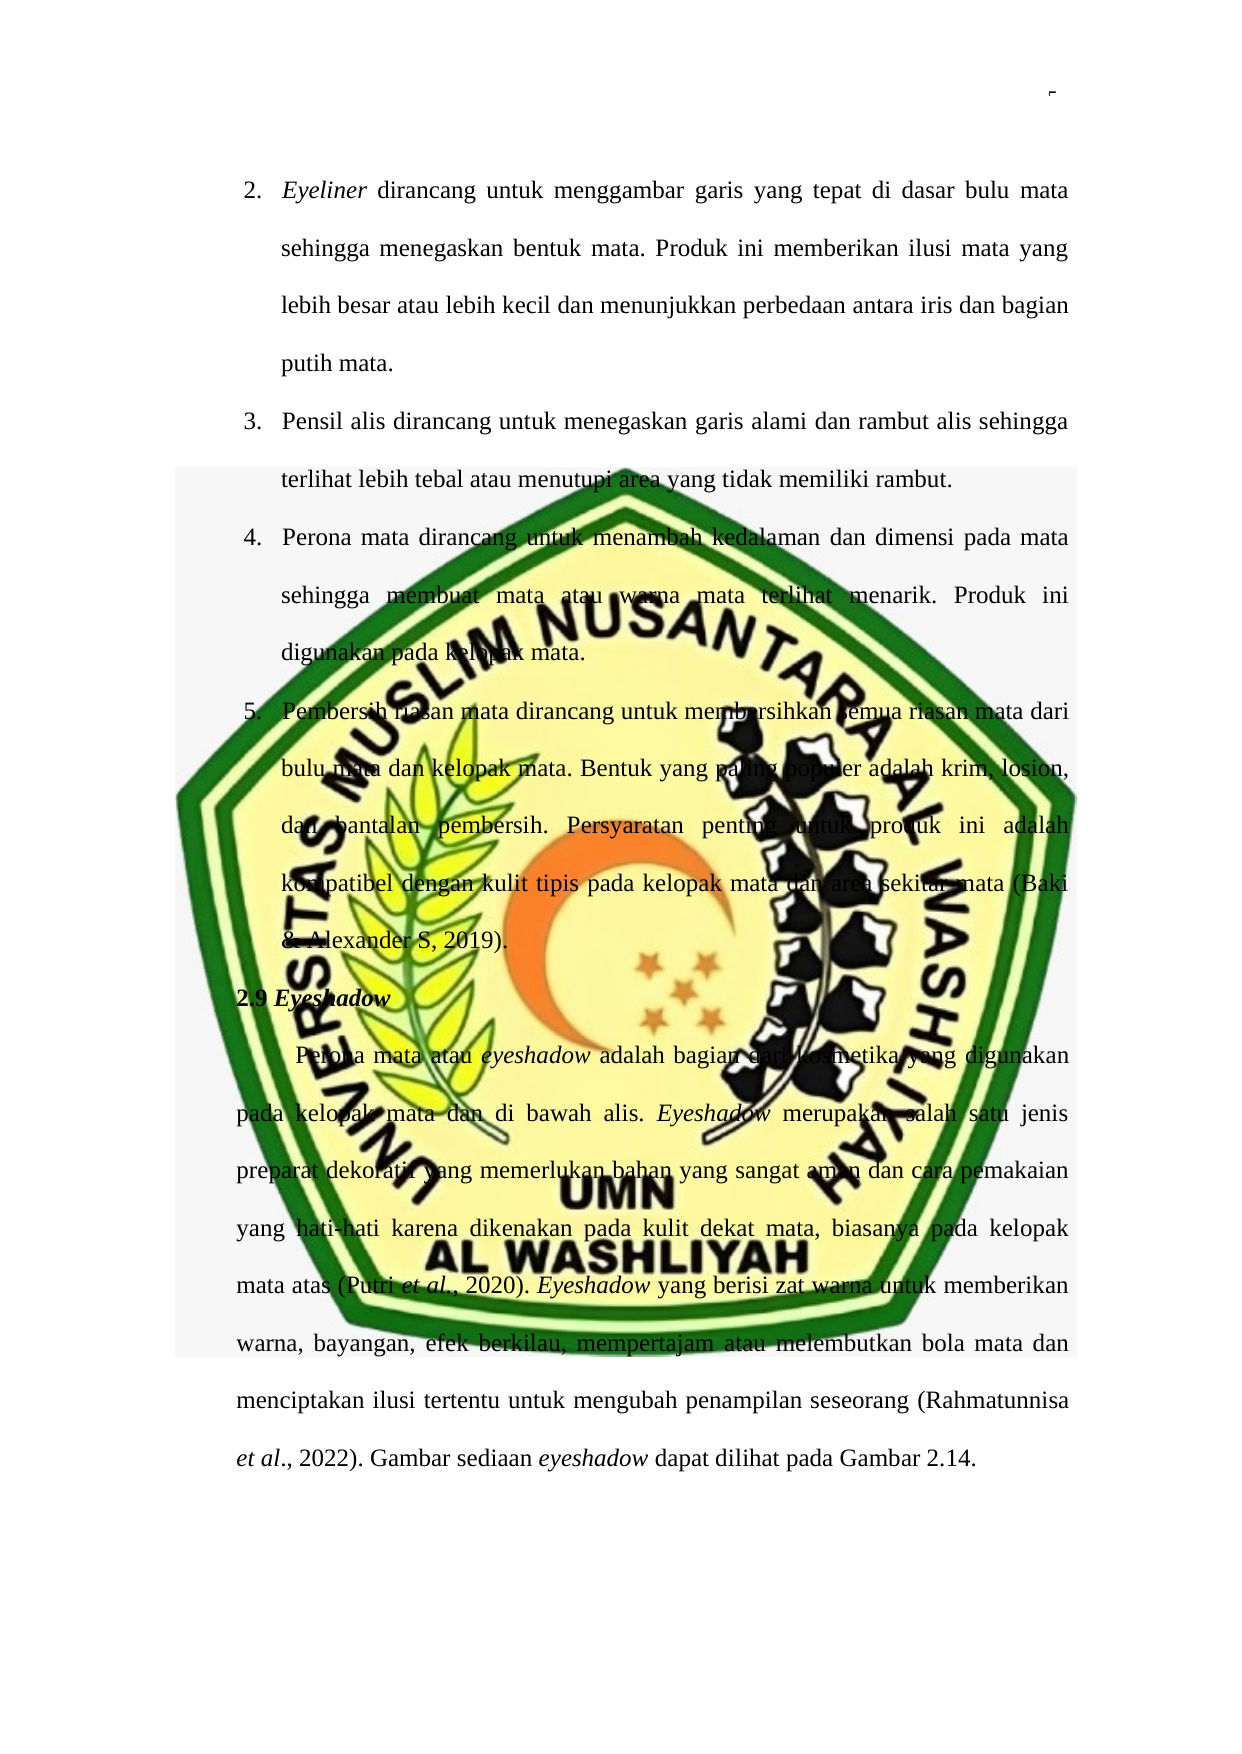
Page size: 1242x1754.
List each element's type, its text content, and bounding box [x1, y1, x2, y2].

text 3. Pensil alis dirancang untuk menegaskan garis alami dan rambut alis sehingga terlihat lebih tebal atau menutupi area yang tidak memiliki rambut. [243, 406, 1069, 493]
text 2. Eyeliner dirancang untuk menggambar garis yang tepat di dasar bulu mata sehingga menegaskan bentuk mata. Produk ini memberikan ilusi mata yang lebih besar atau lebih kecil dan menunjukkan perbedaan antara iris dan bagian putih mata. [243, 175, 1069, 377]
picture [175, 467, 1077, 1357]
text Perona mata atau eyeshadow adalah bagian dari kosmetika yang digunakan pada kelopak mata dan di bawah alis. Eyeshadow merupakan salah satu jenis preparat dekoratif yang memerlukan bahan yang sangat aman dan cara pemakaian yang hati-hati karena dikenakan pada kulit dekat mata, biasanya pada kelopak mata atas (Putri et al., 2020). Eyeshadow yang berisi zat warna untuk memberikan warna, bayangan, efek berkilau, mempertajam atau melembutkan bola mata dan menciptakan ilusi tertentu untuk mengubah penampilan seseorang (Rahmatunnisa et al., 2022). Gambar sediaan eyeshadow dapat dilihat pada Gambar 2.14. [236, 1041, 1069, 1472]
text 5. Pembersih riasan mata dirancang untuk membersihkan semua riasan mata dari bulu mata dan kelopak mata. Bentuk yang paling populer adalah krim, losion, dan bantalan pembersih. Persyaratan penting untuk produk ini adalah kompatibel dengan kulit tipis pada kelopak mata dan area sekitar mata (Baki & Alexander S, 2019). [243, 696, 1069, 953]
text 4. Perona mata dirancang untuk menambah kedalaman dan dimensi pada mata sehingga membuat mata atau warna mata terlihat menarik. Produk ini digunakan pada kelopak mata. [243, 522, 1069, 666]
text 2.9 Eyeshadow [236, 983, 1077, 1012]
